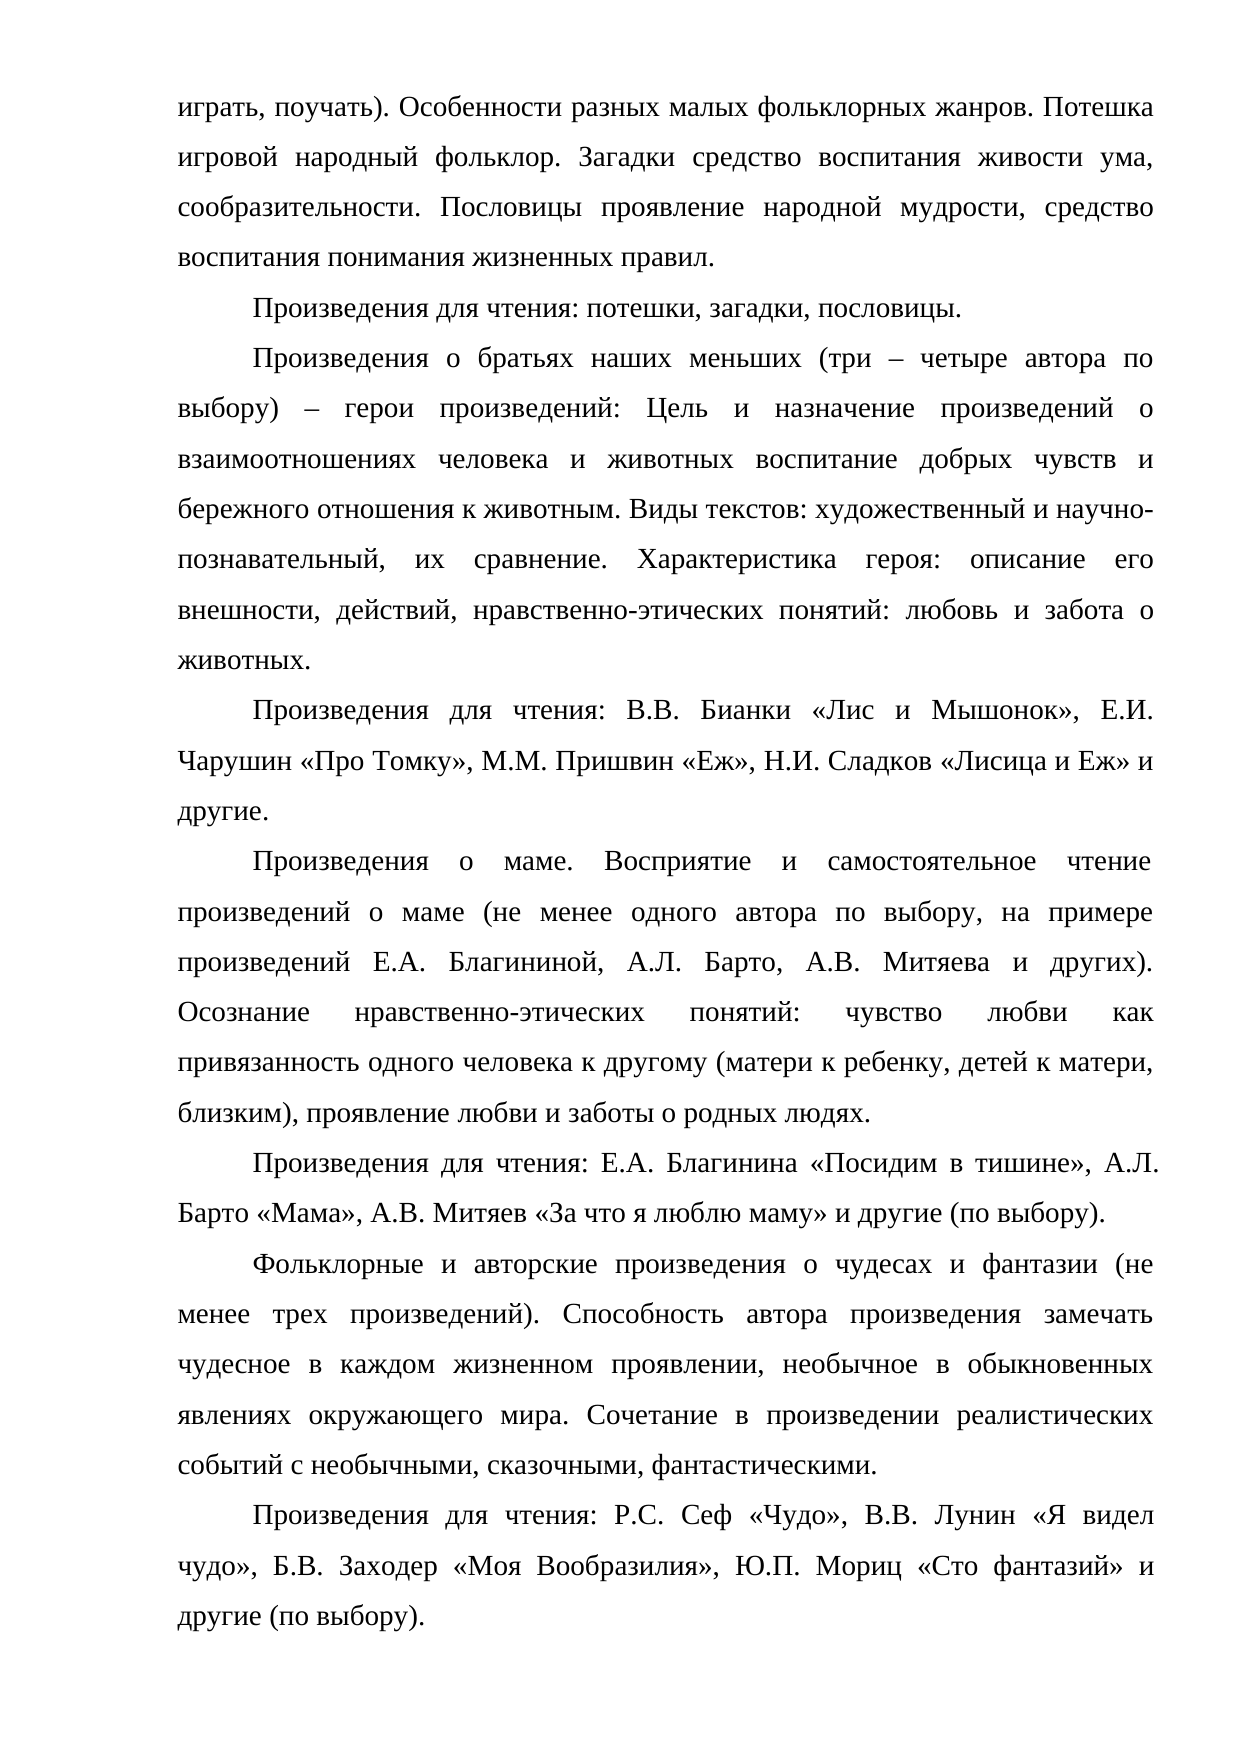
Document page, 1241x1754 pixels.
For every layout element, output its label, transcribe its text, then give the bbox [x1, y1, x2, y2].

text Произведения о братьях наших меньших (три – четыре автора по выбору) – герои произведений: Цель и назначение произведений о взаимоотношениях человека и животных воспитание добрых чувств и бережного отношения к животным. Виды текстов: художественный и научно-познавательный, их сравнение. Характеристика героя: описание его внешности, действий, нравственно-этических понятий: любовь и забота о животных. [177, 340, 1154, 676]
text Фольклорные и авторские произведения о чудесах и фантазии (не менее трех произведений). Способность автора произведения замечать чудесное в каждом жизненном проявлении, необычное в обыкновенных явлениях окружающего мира. Сочетание в произведении реалистических событий с необычными, сказочными, фантастическими. [177, 1246, 1153, 1481]
text Произведения для чтения: Р.С. Сеф «Чудо», В.В. Лунин «Я видел чудо», Б.В. Заходер «Моя Вообразилия», Ю.П. Мориц «Сто фантазий» и другие (по выбору). [177, 1497, 1154, 1632]
text Произведения для чтения: потешки, загадки, пословицы. [252, 290, 1154, 323]
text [177, 89, 1154, 273]
text Произведения для чтения: Е.А. Благинина «Посидим в тишине», А.Л. Барто «Мама», А.В. Митяев «За что я люблю маму» и другие (по выбору). [177, 1145, 1159, 1229]
text Произведения для чтения: В.В. Бианки «Лис и Мышонок», Е.И. Чарушин «Про Томку», М.М. Пришвин «Еж», Н.И. Сладков «Лисица и Еж» и другие. [177, 692, 1154, 827]
text Произведения о маме. Восприятие и самостоятельное чтение произведений о маме (не менее одного автора по выбору, на примере произведений Е.А. Благининой, А.Л. Барто, А.В. Митяева и других). Осознание нравственно-этических понятий: чувство любви как привязанность одного человека к другому (матери к ребенку, детей к матери, близким), проявление любви и заботы о родных людях. [177, 843, 1154, 1128]
